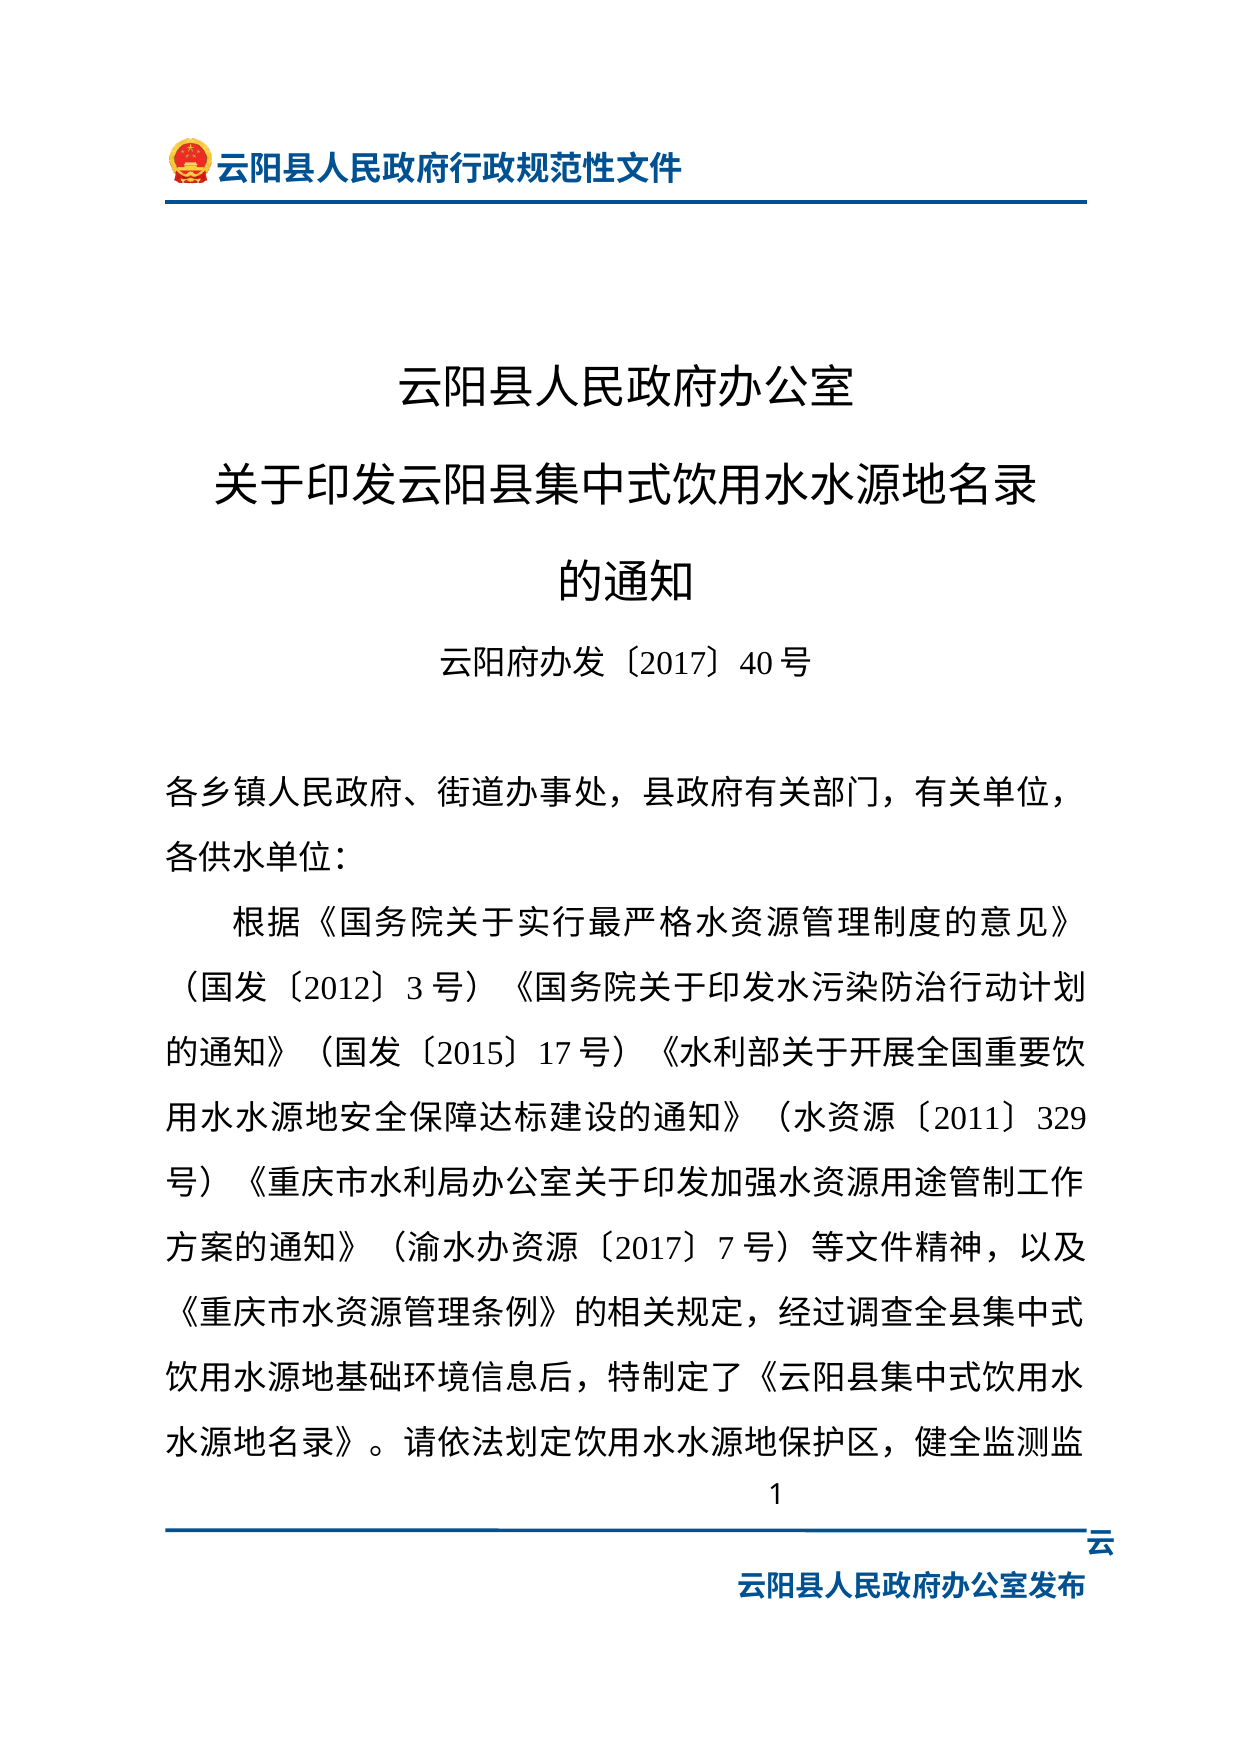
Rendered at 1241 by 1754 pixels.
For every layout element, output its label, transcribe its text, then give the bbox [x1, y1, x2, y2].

text 云阳县人民政府办公室 [165, 335, 1087, 432]
text 各乡镇人民政府、街道办事处，县政府有关部门，有关单位，各供水单位： [165, 757, 1087, 887]
text 关于印发云阳县集中式饮用水水源地名录 [165, 432, 1087, 530]
picture [165, 136, 216, 187]
text 云阳府办发〔2017〕40号 [165, 627, 1087, 692]
text 的通知 [165, 530, 1087, 627]
